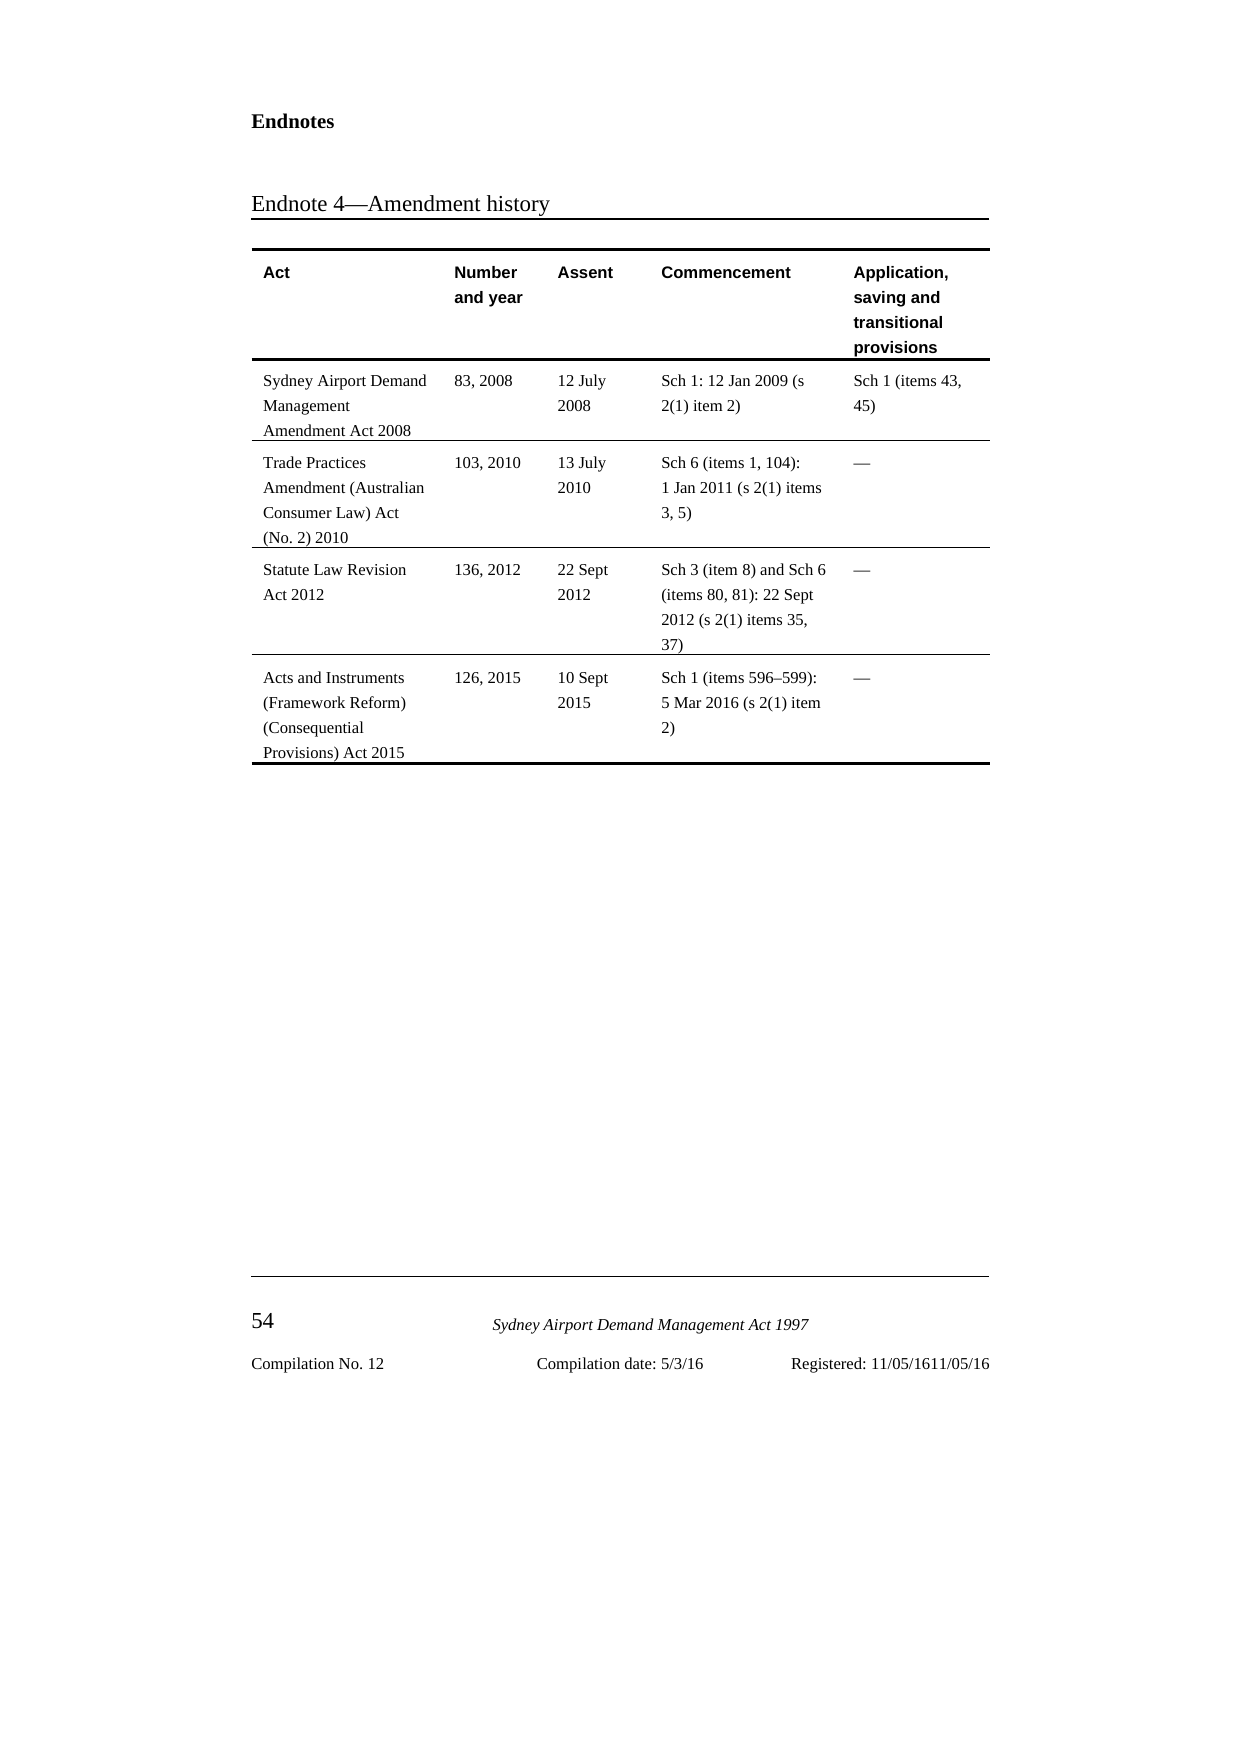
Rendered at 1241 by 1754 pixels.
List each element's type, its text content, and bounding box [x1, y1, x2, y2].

table_cell 126, 2015 [443, 655, 546, 762]
table_cell Sch 3 (item 8) and Sch 6 (items 80, 81): 22 Sept 2012 (s 2(1) items 35, 37) [650, 548, 842, 654]
table_header Application, saving and transitional provisions [842, 251, 989, 357]
table_cell Acts and Instruments (Framework Reform) (Consequential Provisions) Act 2015 [252, 655, 443, 762]
table_cell 13 July 2010 [546, 441, 650, 547]
table_cell 10 Sept 2015 [546, 655, 650, 762]
table_cell 22 Sept 2012 [546, 548, 650, 654]
table_cell Sch 1: 12 Jan 2009 (s 2(1) item 2) [650, 361, 842, 440]
table_header Number and year [443, 251, 546, 357]
table_cell Sch 1 (items 596–599): 5 Mar 2016 (s 2(1) item 2) [650, 655, 842, 762]
table_cell 83, 2008 [443, 361, 546, 440]
table_header Assent [546, 251, 650, 357]
table_cell 12 July 2008 [546, 361, 650, 440]
table_cell Sch 6 (items 1, 104): 1 Jan 2011 (s 2(1) items 3, 5) [650, 441, 842, 547]
table_cell 136, 2012 [443, 548, 546, 654]
table_cell Sch 1 (items 43, 45) [842, 361, 989, 440]
table_cell Statute Law Revision Act 2012 [252, 548, 443, 654]
table_cell 103, 2010 [443, 441, 546, 547]
table_cell Trade Practices Amendment (Australian Consumer Law) Act (No. 2) 2010 [252, 441, 443, 547]
table_cell — [842, 548, 989, 654]
table_header Act [252, 251, 443, 357]
table_cell Sydney Airport Demand Management Amendment Act 2008 [252, 361, 443, 440]
table_cell — [842, 655, 989, 762]
table_header Commencement [650, 251, 842, 357]
table_cell — [842, 441, 989, 547]
